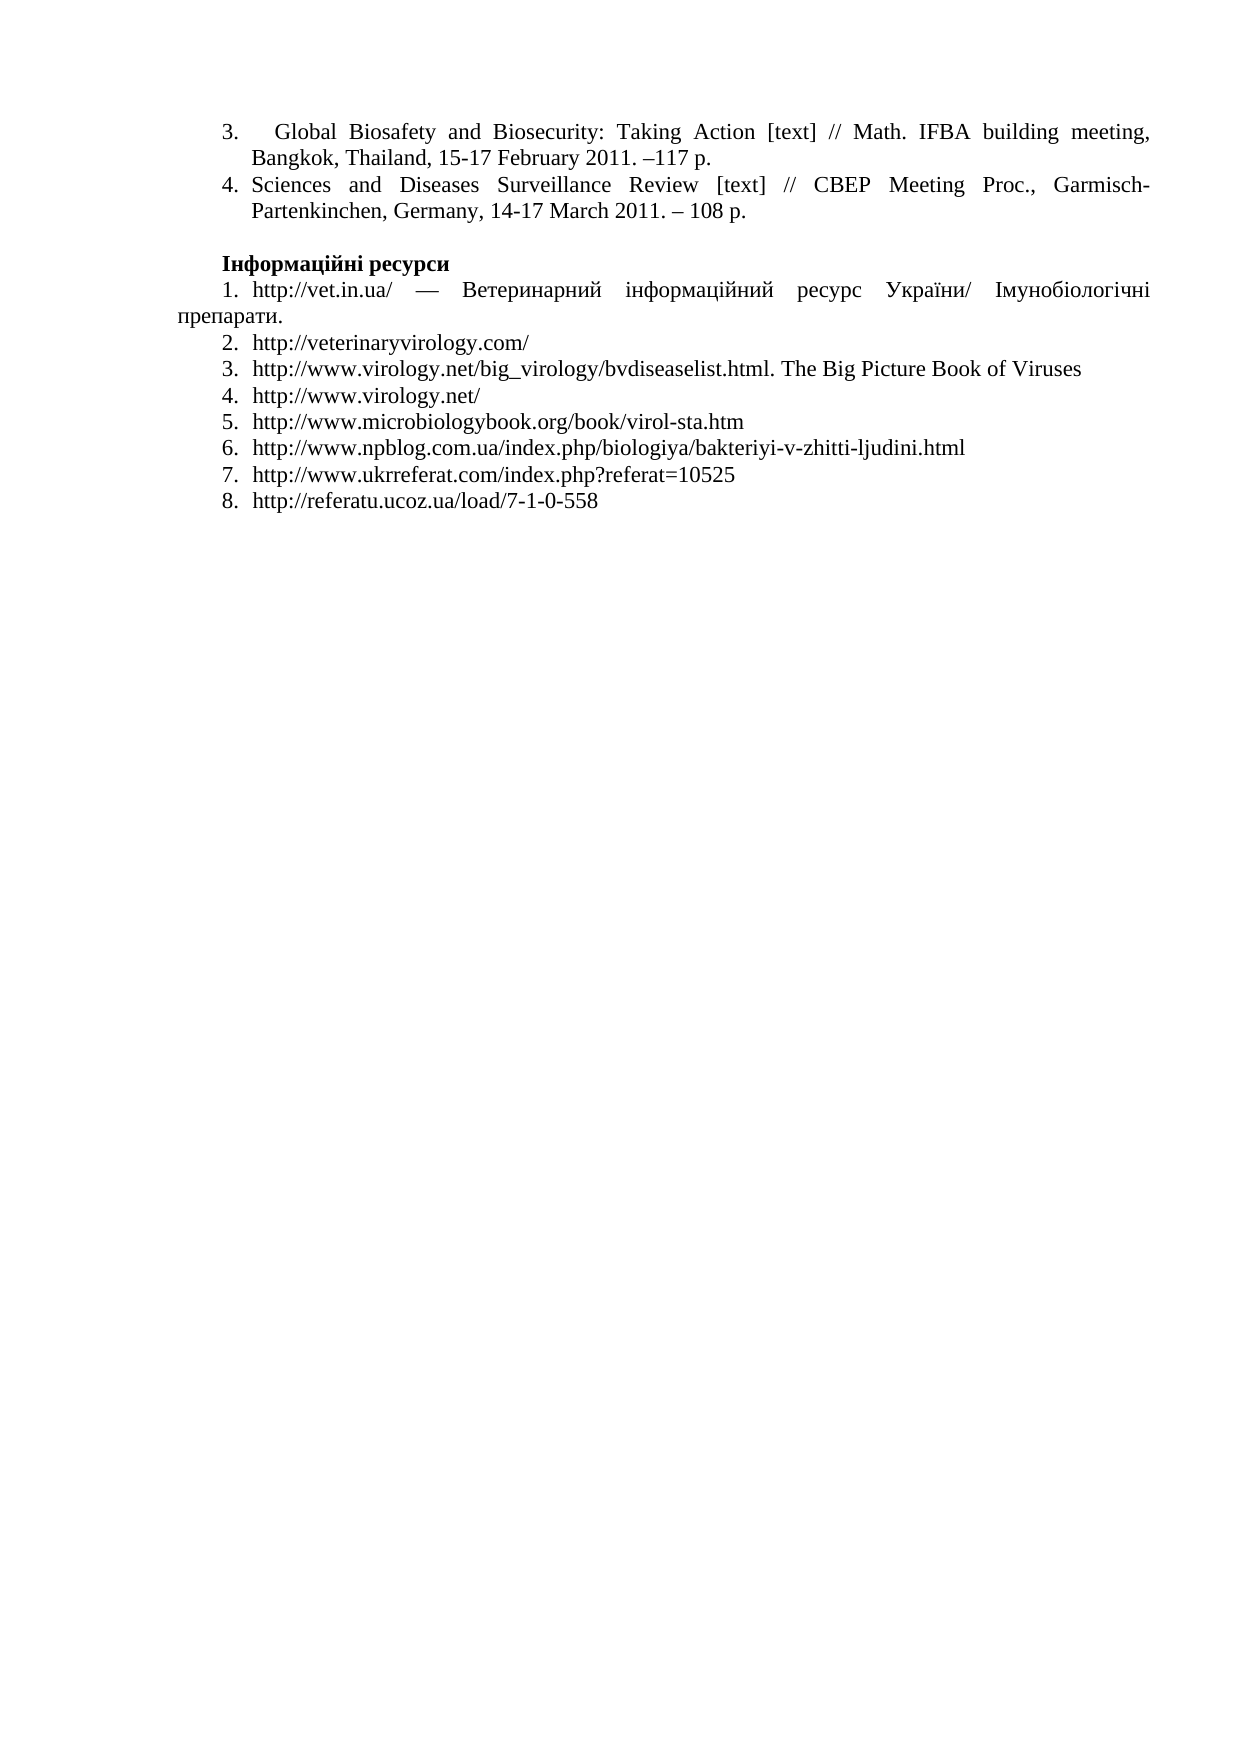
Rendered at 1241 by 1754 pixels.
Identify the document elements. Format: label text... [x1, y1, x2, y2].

text 3. Global Biosafety and Biosecurity: Taking Action [text] // Math. IFBA building meeting, Bangkok, Thailand, 15-17 February 2011. –117 p. [222, 118, 1152, 171]
text 2. http://veterinaryvirology.com/ [177, 329, 1152, 355]
text 5. http://www.microbiologybook.org/book/virol-sta.htm [177, 408, 1152, 434]
text 4. http://www.virology.net/ [177, 382, 1152, 408]
text 7. http://www.ukrreferat.com/index.php?referat=10525 [177, 461, 1152, 487]
text 4. Sciences and Diseases Surveillance Review [text] // CBEP Meeting Proc., Garmisch-Partenkinchen, Germany, 14-17 March 2011. – 108 p. [222, 171, 1152, 223]
text 6. http://www.npblog.com.ua/index.php/biologiya/bakteriyi-v-zhitti-ljudini.html [177, 434, 1152, 461]
text Інформаційні ресурси [177, 250, 1152, 276]
text 3. http://www.virology.net/big_virology/bvdiseaselist.html. Тhe Big Picture Book of Viruses [177, 355, 1152, 382]
text 8. http://referatu.ucoz.ua/load/7-1-0-558 [177, 487, 1152, 513]
text 1. http://vet.in.ua/ — Ветеринарний інформаційний ресурс України/ Імунобіологічні препарати. [177, 276, 1152, 329]
